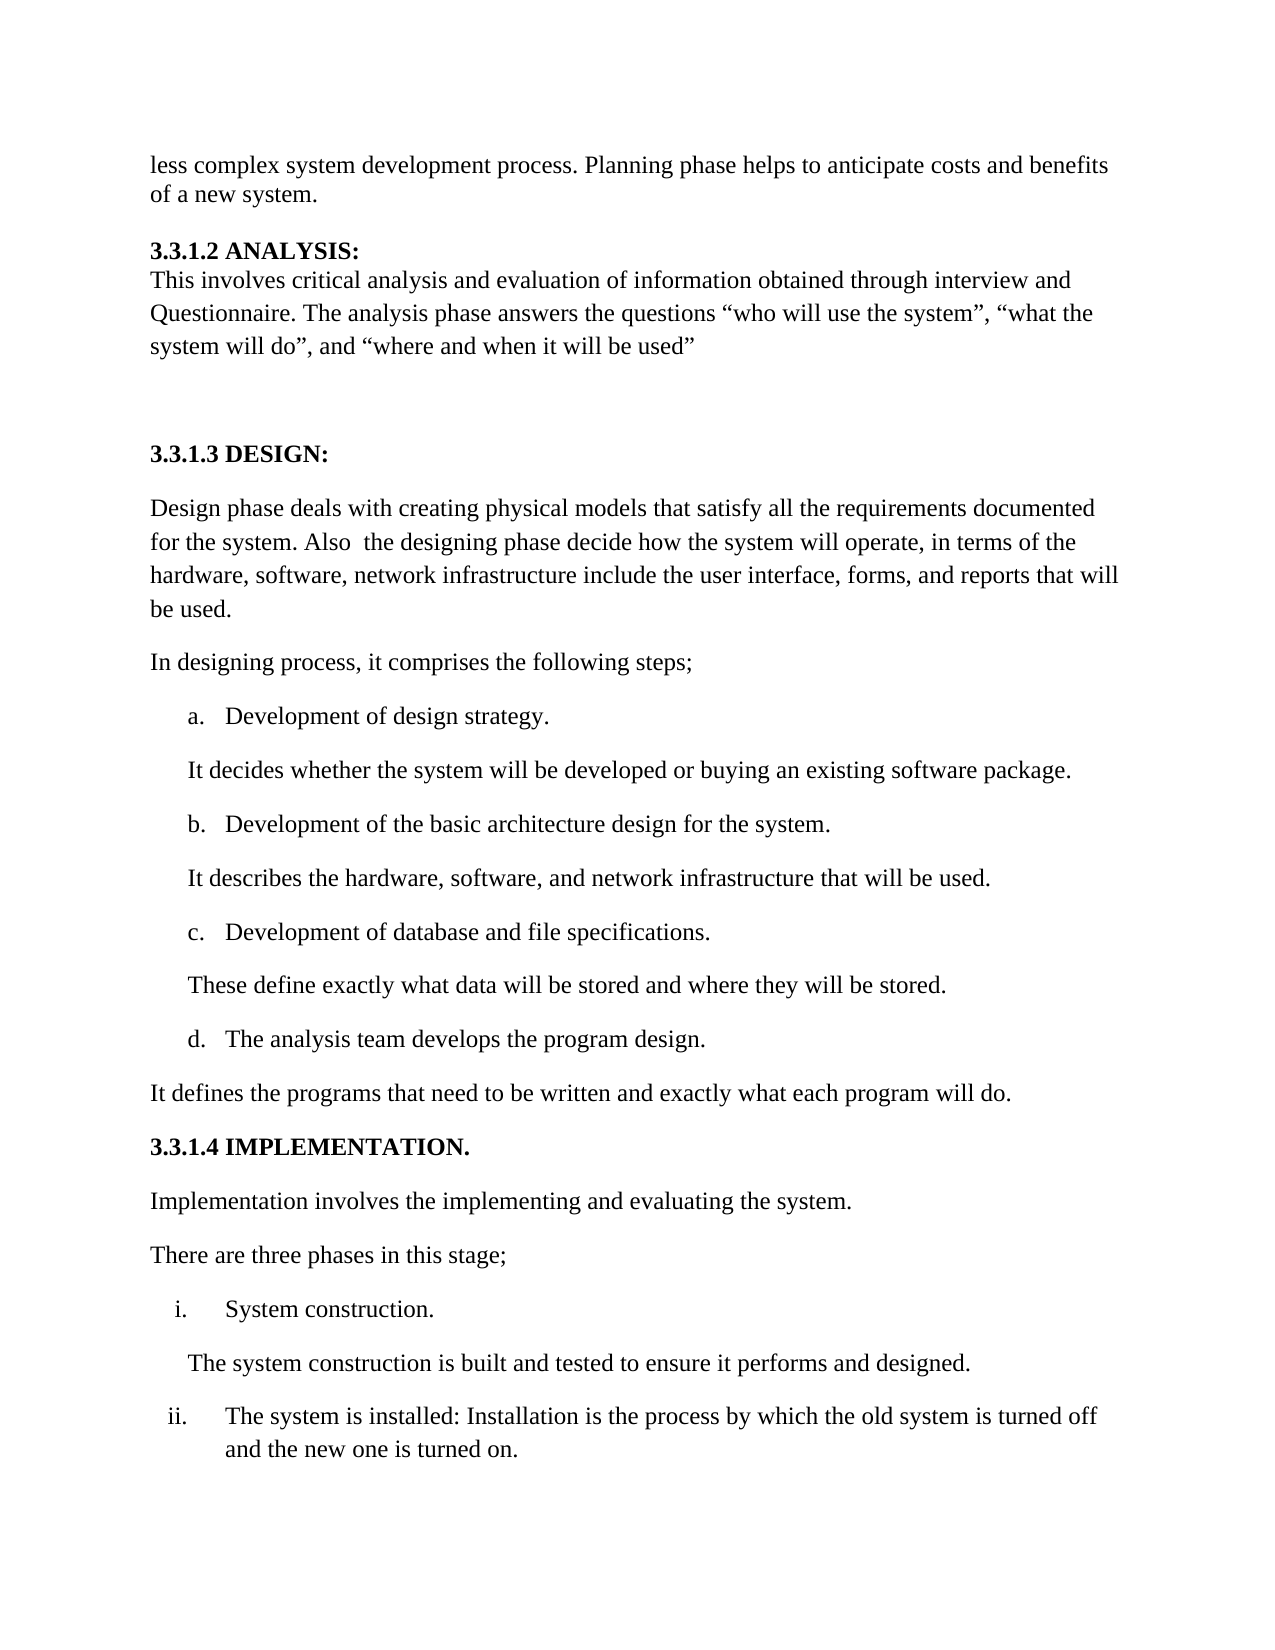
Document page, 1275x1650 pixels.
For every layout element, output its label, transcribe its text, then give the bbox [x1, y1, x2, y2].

text The system construction is built and tested to ensure it performs and designed. [187, 1348, 1125, 1376]
text In designing process, it comprises the following steps; [150, 647, 1125, 676]
text Implementation involves the implementing and evaluating the system. [150, 1186, 1125, 1215]
text There are three phases in this stage; [150, 1240, 1125, 1269]
text This involves critical analysis and evaluation of information obtained through interview and Questionnaire. The analysis phase answers the questions “who will use the system”, “what the system will do”, and “where and when it will be used” [150, 265, 1125, 360]
text 3.3.1.4 IMPLEMENTATION. [150, 1132, 1125, 1161]
text It describes the hardware, software, and network infrastructure that will be used. [187, 863, 1125, 892]
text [150, 150, 1125, 207]
text 3.3.1.2 ANALYSIS: [150, 236, 1125, 265]
list Development of database and file specifications. [187, 917, 1125, 946]
text It decides whether the system will be developed or buying an existing software package. [187, 755, 1125, 784]
list The system is installed: Installation is the process by which the old system is turned off and the new one is turned on. [187, 1401, 1125, 1463]
text These define exactly what data will be stored and where they will be stored. [187, 971, 1125, 999]
text It defines the programs that need to be written and exactly what each program will do. [150, 1078, 1125, 1107]
list Development of design strategy. [187, 701, 1125, 730]
list The analysis team develops the program design. [187, 1024, 1125, 1053]
text Design phase deals with creating physical models that satisfy all the requirements documented for the system. Also the designing phase decide how the system will operate, in terms of the hardware, software, network infrastructure include the user interface, forms, and reports that will be used. [150, 493, 1125, 622]
list System construction. [187, 1294, 1125, 1322]
text 3.3.1.3 DESIGN: [150, 439, 1125, 467]
list Development of the basic architecture design for the system. [187, 809, 1125, 838]
